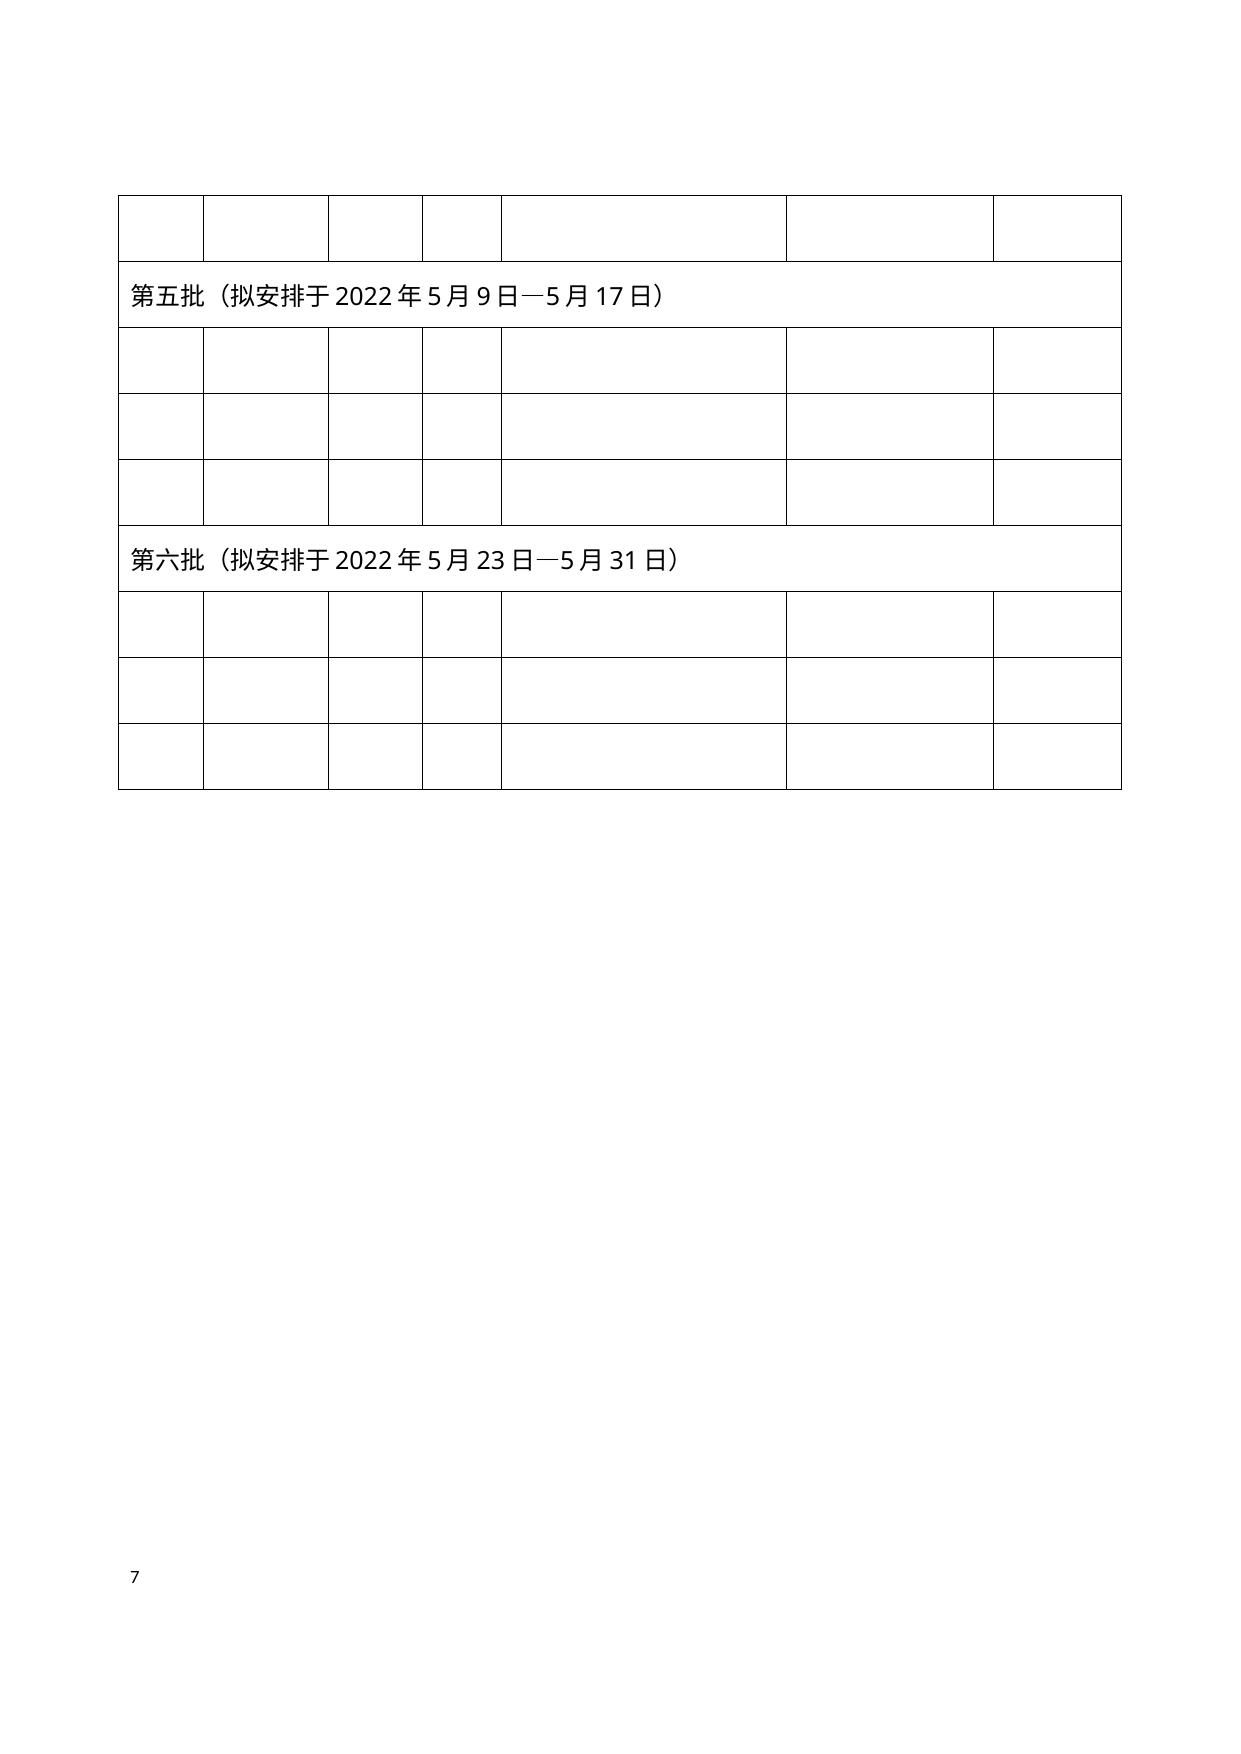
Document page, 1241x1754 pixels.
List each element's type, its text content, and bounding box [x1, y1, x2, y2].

table_cell [119, 592, 203, 657]
table_cell [423, 724, 501, 789]
table_cell [204, 592, 328, 657]
table_cell 第六批（拟安排于2022年5月23日—5月31日） [119, 526, 1121, 591]
table_cell [423, 658, 501, 723]
table_cell [204, 394, 328, 459]
table_cell [787, 724, 993, 789]
table_cell [329, 592, 422, 657]
table_cell [423, 196, 501, 261]
table_cell [204, 460, 328, 525]
table_cell [502, 592, 786, 657]
table_cell [994, 724, 1121, 789]
table_cell [119, 460, 203, 525]
table_cell [994, 658, 1121, 723]
table_cell [204, 328, 328, 393]
table_cell [119, 724, 203, 789]
table_cell [502, 460, 786, 525]
table_cell [329, 460, 422, 525]
table_cell [204, 724, 328, 789]
table_cell [329, 658, 422, 723]
table_cell [994, 460, 1121, 525]
table_cell [329, 394, 422, 459]
table_cell [787, 394, 993, 459]
table_cell [204, 196, 328, 261]
table_cell [119, 196, 203, 261]
table_cell [329, 724, 422, 789]
table_cell [423, 328, 501, 393]
table_cell [994, 394, 1121, 459]
table_cell [119, 658, 203, 723]
table_cell [787, 196, 993, 261]
table_cell [329, 328, 422, 393]
table_cell [119, 328, 203, 393]
table_cell [787, 658, 993, 723]
table_cell [423, 592, 501, 657]
table_cell [329, 196, 422, 261]
table_cell [994, 592, 1121, 657]
table_cell [204, 658, 328, 723]
table_cell [502, 724, 786, 789]
table_cell [787, 460, 993, 525]
table_cell [787, 328, 993, 393]
table_cell [994, 328, 1121, 393]
table_cell [423, 394, 501, 459]
table_cell [994, 196, 1121, 261]
table_cell [502, 658, 786, 723]
table_cell 第五批（拟安排于2022年5月9日—5月17日） [119, 262, 1121, 327]
table_cell [502, 196, 786, 261]
table_cell [502, 394, 786, 459]
table_cell [423, 460, 501, 525]
table_cell [787, 592, 993, 657]
table_cell [502, 328, 786, 393]
table_cell [119, 394, 203, 459]
